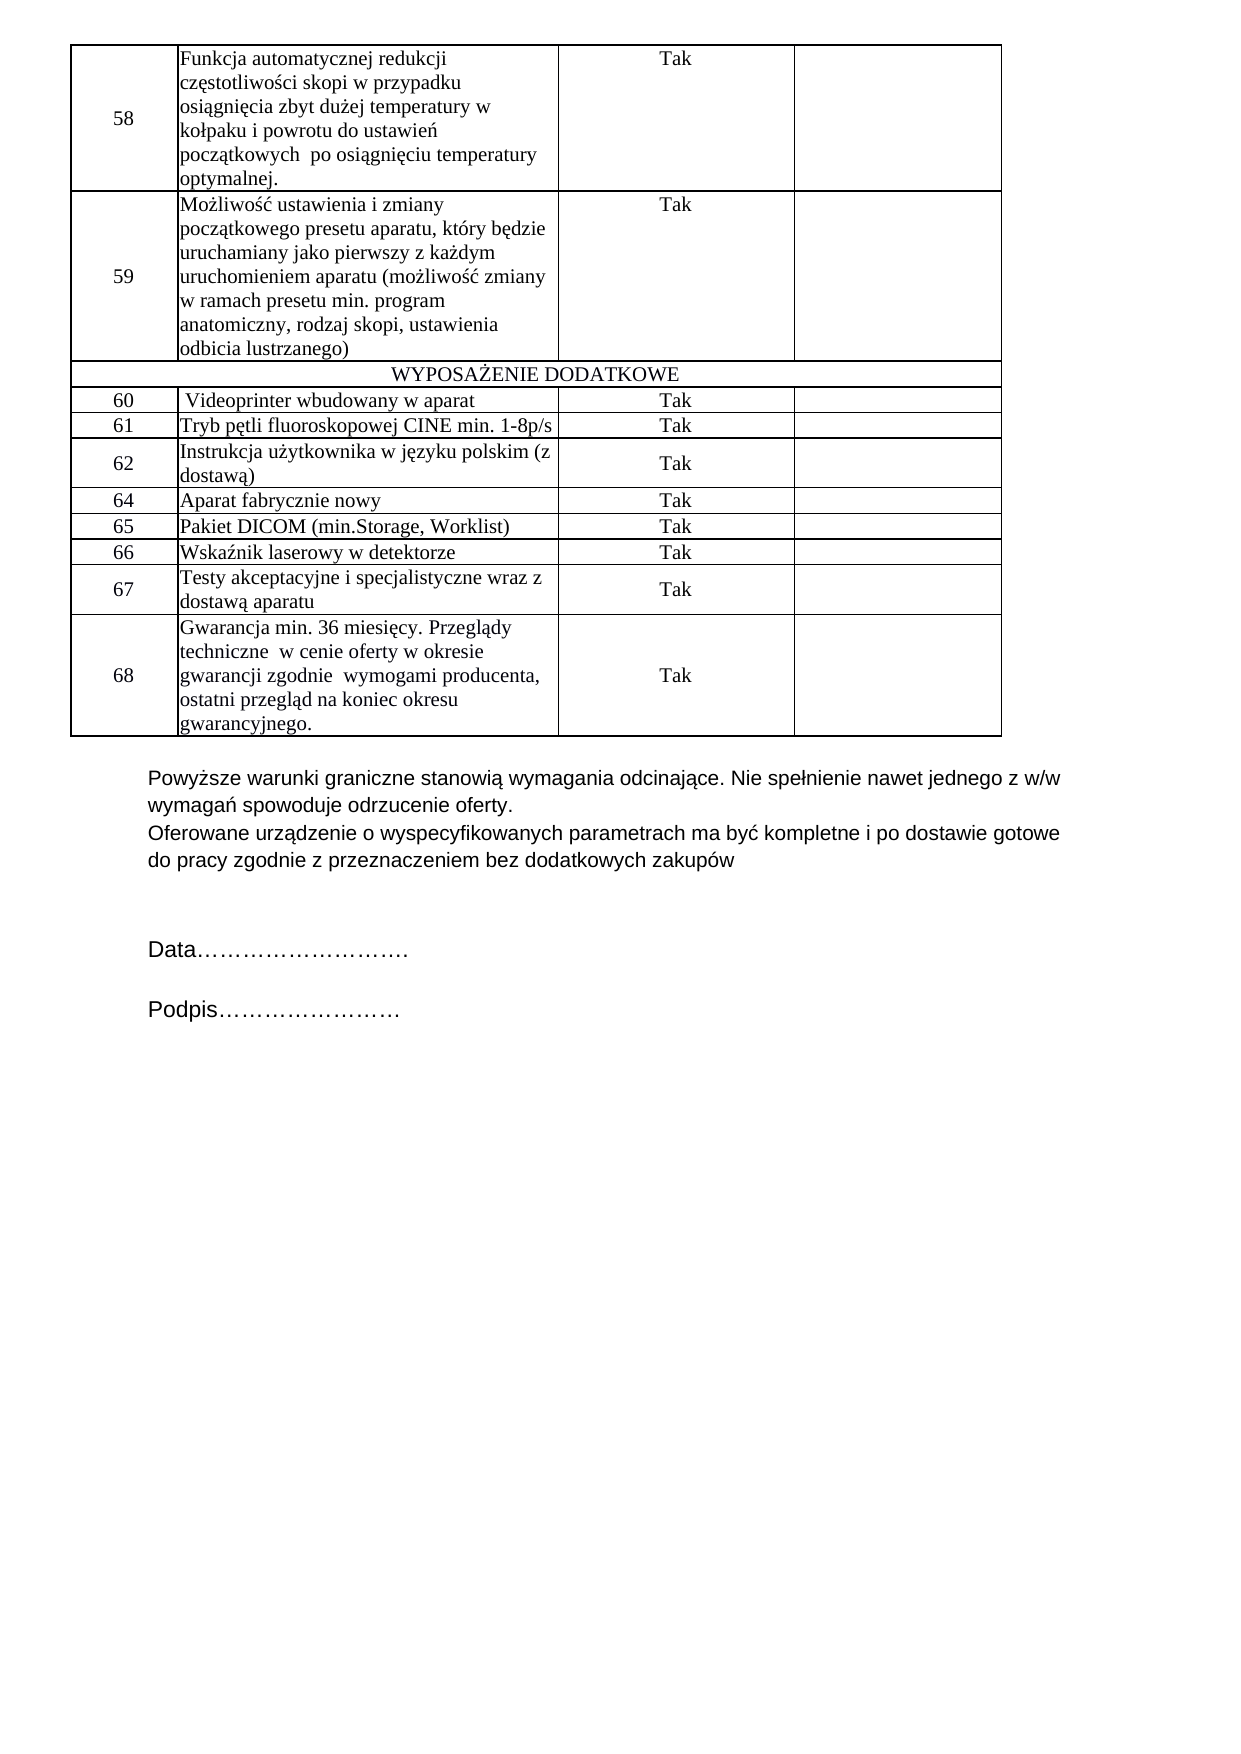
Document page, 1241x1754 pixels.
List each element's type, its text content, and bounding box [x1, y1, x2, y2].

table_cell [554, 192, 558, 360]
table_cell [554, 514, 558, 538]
text Powyższe warunki graniczne stanowią wymagania odcinające. Nie spełnienie nawet jednego z w/w [148, 766, 1093, 789]
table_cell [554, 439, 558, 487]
table_cell Tak [559, 46, 794, 190]
table_cell 59 [72, 192, 177, 360]
table_cell 67 [72, 565, 177, 613]
table_cell [795, 565, 1001, 613]
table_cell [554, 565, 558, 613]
text Oferowane urządzenie o wyspecyfikowanych parametrach ma być kompletne i po dostawie gotowe [148, 821, 1093, 844]
text do pracy zgodnie z przeznaczeniem bez dodatkowych zakupów [148, 848, 1093, 872]
table_cell [997, 488, 1001, 512]
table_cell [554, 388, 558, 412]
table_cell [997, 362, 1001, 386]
table_cell [997, 388, 1001, 412]
table_cell [997, 540, 1001, 564]
table_cell [795, 46, 1001, 190]
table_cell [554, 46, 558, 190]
text Podpis…………………… [148, 996, 1093, 1023]
text Data………………………. [148, 936, 1093, 962]
table_cell 68 [72, 615, 177, 735]
table_cell [795, 439, 1001, 487]
table_cell Tak [559, 565, 794, 613]
table_cell Tak [559, 615, 794, 735]
table_cell 62 [72, 439, 177, 487]
table_cell [795, 615, 1001, 735]
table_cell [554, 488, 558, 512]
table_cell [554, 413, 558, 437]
table_cell [795, 192, 1001, 360]
table_cell [997, 514, 1001, 538]
table_cell Tak [559, 439, 794, 487]
table_cell [997, 413, 1001, 437]
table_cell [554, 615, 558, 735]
table_cell Tak [559, 192, 794, 360]
text wymagań spowoduje odrzucenie oferty. [148, 793, 1093, 817]
table_cell 58 [72, 46, 177, 190]
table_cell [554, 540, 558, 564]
